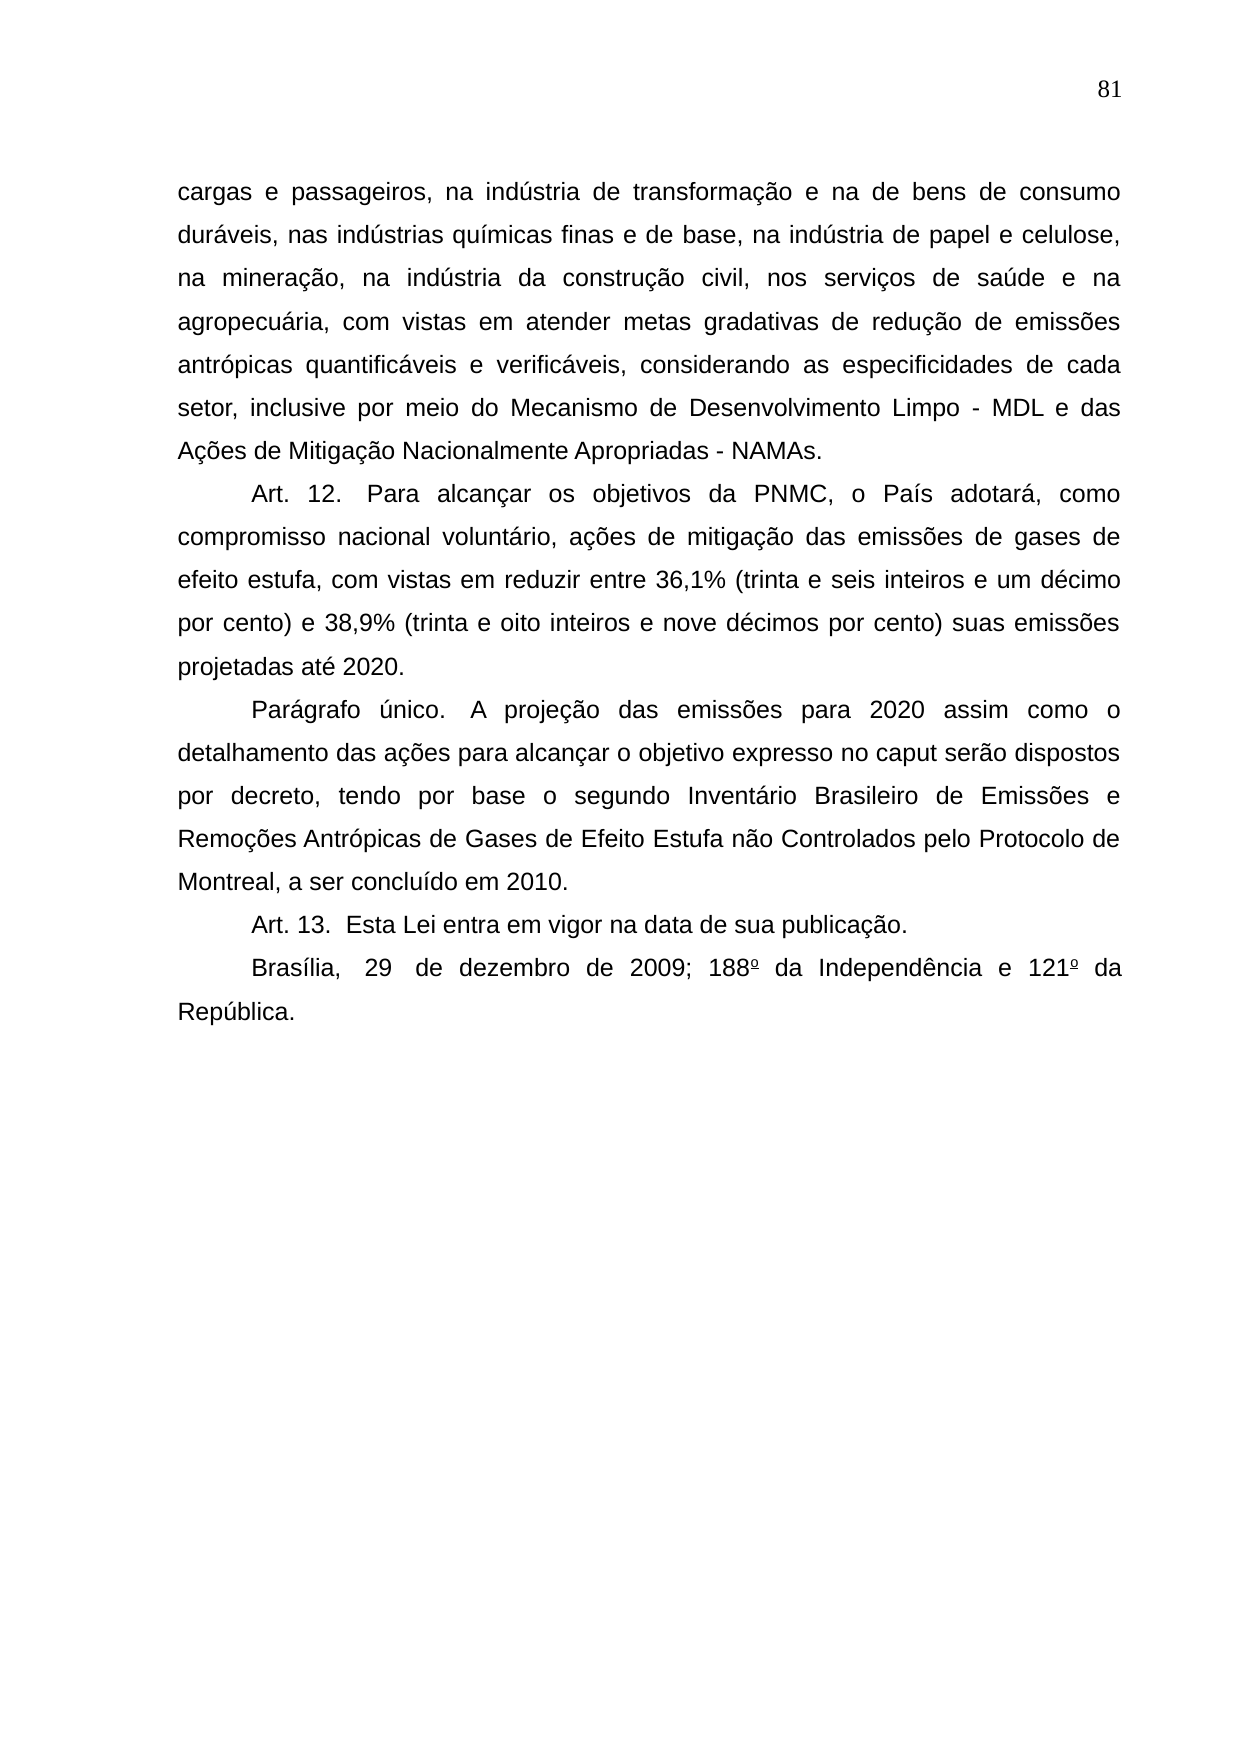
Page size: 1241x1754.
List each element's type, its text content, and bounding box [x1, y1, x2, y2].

text Brasília, 29 de dezembro de 2009; 188o da Independência e 121o da República. [177, 953, 1122, 1025]
text Art. 13. Esta Lei entra em vigor na data de sua publicação. [177, 910, 1122, 939]
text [177, 177, 1122, 465]
text Art. 12. Para alcançar os objetivos da PNMC, o País adotará, como compromisso nacional voluntário, ações de mitigação das emissões de gases de efeito estufa, com vistas em reduzir entre 36,1% (trinta e seis inteiros e um décimo por cento) e 38,9% (trinta e oito inteiros e nove décimos por cento) suas emissões projetadas até 2020. [177, 479, 1122, 680]
text Parágrafo único. A projeção das emissões para 2020 assim como o detalhamento das ações para alcançar o objetivo expresso no caput serão dispostos por decreto, tendo por base o segundo Inventário Brasileiro de Emissões e Remoções Antrópicas de Gases de Efeito Estufa não Controlados pelo Protocolo de Montreal, a ser concluído em 2010. [177, 695, 1122, 896]
